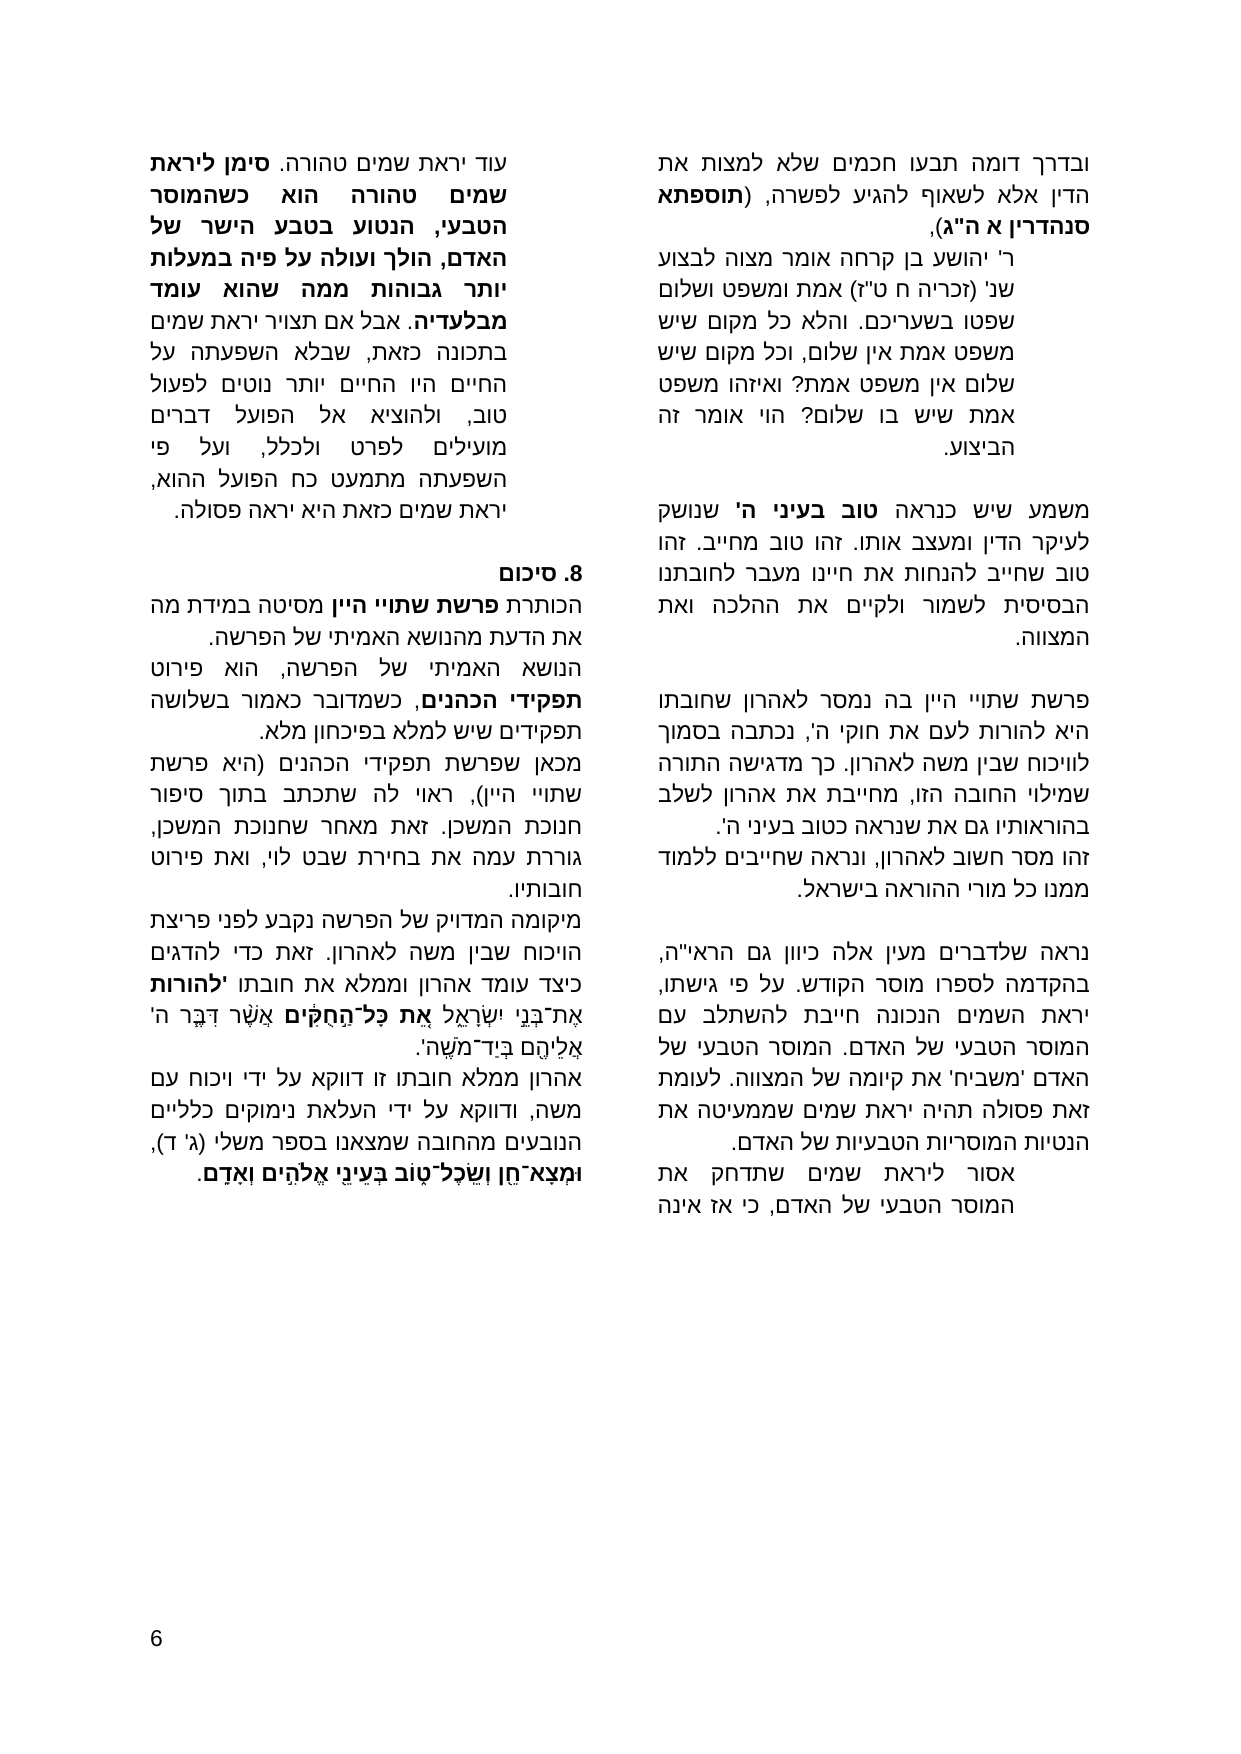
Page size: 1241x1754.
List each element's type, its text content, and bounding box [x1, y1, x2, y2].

text הנושא האמיתי של הפרשה, הוא פירוט תפקידי הכהנים, כשמדובר כאמור בשלושה תפקידים שיש למלא בפיכחון מלא. [150, 655, 583, 744]
text הכותרת פרשת שתויי היין מסיטה במידת מה את הדעת מהנושא האמיתי של הפרשה. [150, 592, 583, 650]
text מיקומה המדויק של הפרשה נקבע לפני פריצת הויכוח שבין משה לאהרון. זאת כדי להדגים כיצד עומד אהרון וממלא את חובתו 'להורות אֶת־בְּנֵ֣י יִשְׂרָאֵ֑ל אֵ֚ת כָּל־הַ֣חֻקִּ֔ים אֲשֶׁ֨ר דִּבֶּ֧ר ה' אֲלֵיהֶ֖ם בְּיַד־מֹשֶֽׁה'. [150, 907, 583, 1060]
text מכאן שפרשת תפקידי הכהנים (היא פרשת שתויי היין), ראוי לה שתכתב בתוך סיפור חנוכת המשכן. זאת מאחר שחנוכת המשכן, גוררת עמה את בחירת שבט לוי, ואת פירוט חובותיו. [150, 750, 583, 902]
text אהרון ממלא חובתו זו דווקא על ידי ויכוח עם משה, ודווקא על ידי העלאת נימוקים כלליים הנובעים מהחובה שמצאנו בספר משלי (ג' ד), וּמְצָא־חֵ֖ן וְשֵֽׂכֶל־ט֑וֹב בְּעֵינֵ֖י אֱלֹהִ֣ים וְאָדָֽם. [150, 1065, 583, 1186]
text פרשת שתויי היין בה נמסר לאהרון שחובתו היא להורות לעם את חוקי ה', נכתבה בסמוך לוויכוח שבין משה לאהרון. כך מדגישה התורה שמילוי החובה הזו, מחייבת את אהרון לשלב בהוראותיו גם את שנראה כטוב בעיני ה'. [658, 687, 1090, 839]
text אסור ליראת שמים שתדחק את המוסר הטבעי של האדם, כי אז אינה עוד יראת שמים טהורה. סימן ליראת שמים טהורה הוא כשהמוסר הטבעי, הנטוע בטבע הישר של האדם, הולך ועולה על פיה במעלות יותר גבוהות ממה שהוא עומד מבלעדיה. אבל אם תצויר יראת שמים בתכונה כזאת, שבלא השפעתה על החיים היו החיים יותר נוטים לפעול טוב, ולהוציא אל הפועל דברים מועילים לפרט ולכלל, ועל פי השפעתה מתמעט כח הפועל ההוא, יראת שמים כזאת היא יראה פסולה. [150, 150, 508, 523]
text ר' יהושע בן קרחה אומר מצוה לבצוע שנ' (זכריה ח ט"ז) אמת ומשפט ושלום שפטו בשעריכם. והלא כל מקום שיש משפט אמת אין שלום, וכל מקום שיש שלום אין משפט אמת? ואיזהו משפט אמת שיש בו שלום? הוי אומר זה הביצוע. [658, 245, 1015, 460]
text משמע שיש כנראה טוב בעיני ה' שנושק לעיקר הדין ומעצב אותו. זהו טוב מחייב. זהו טוב שחייב להנחות את חיינו מעבר לחובתנו הבסיסית לשמור ולקיים את ההלכה ואת המצווה. [658, 497, 1090, 650]
text 8. סיכום [150, 560, 583, 587]
text נראה שלדברים מעין אלה כיוון גם הראי"ה, בהקדמה לספרו מוסר הקודש. על פי גישתו, יראת השמים הנכונה חייבת להשתלב עם המוסר הטבעי של האדם. המוסר הטבעי של האדם 'משביח' את קיומה של המצווה. לעומת זאת פסולה תהיה יראת שמים שממעיטה את הנטיות המוסריות הטבעיות של האדם. [658, 939, 1090, 1155]
text זהו מסר חשוב לאהרון, ונראה שחייבים ללמוד ממנו כל מורי ההוראה בישראל. [658, 844, 1090, 902]
text ובדרך דומה תבעו חכמים שלא למצות את הדין אלא לשאוף להגיע לפשרה, (תוספתא סנהדרין א ה"ג), [658, 150, 1090, 239]
